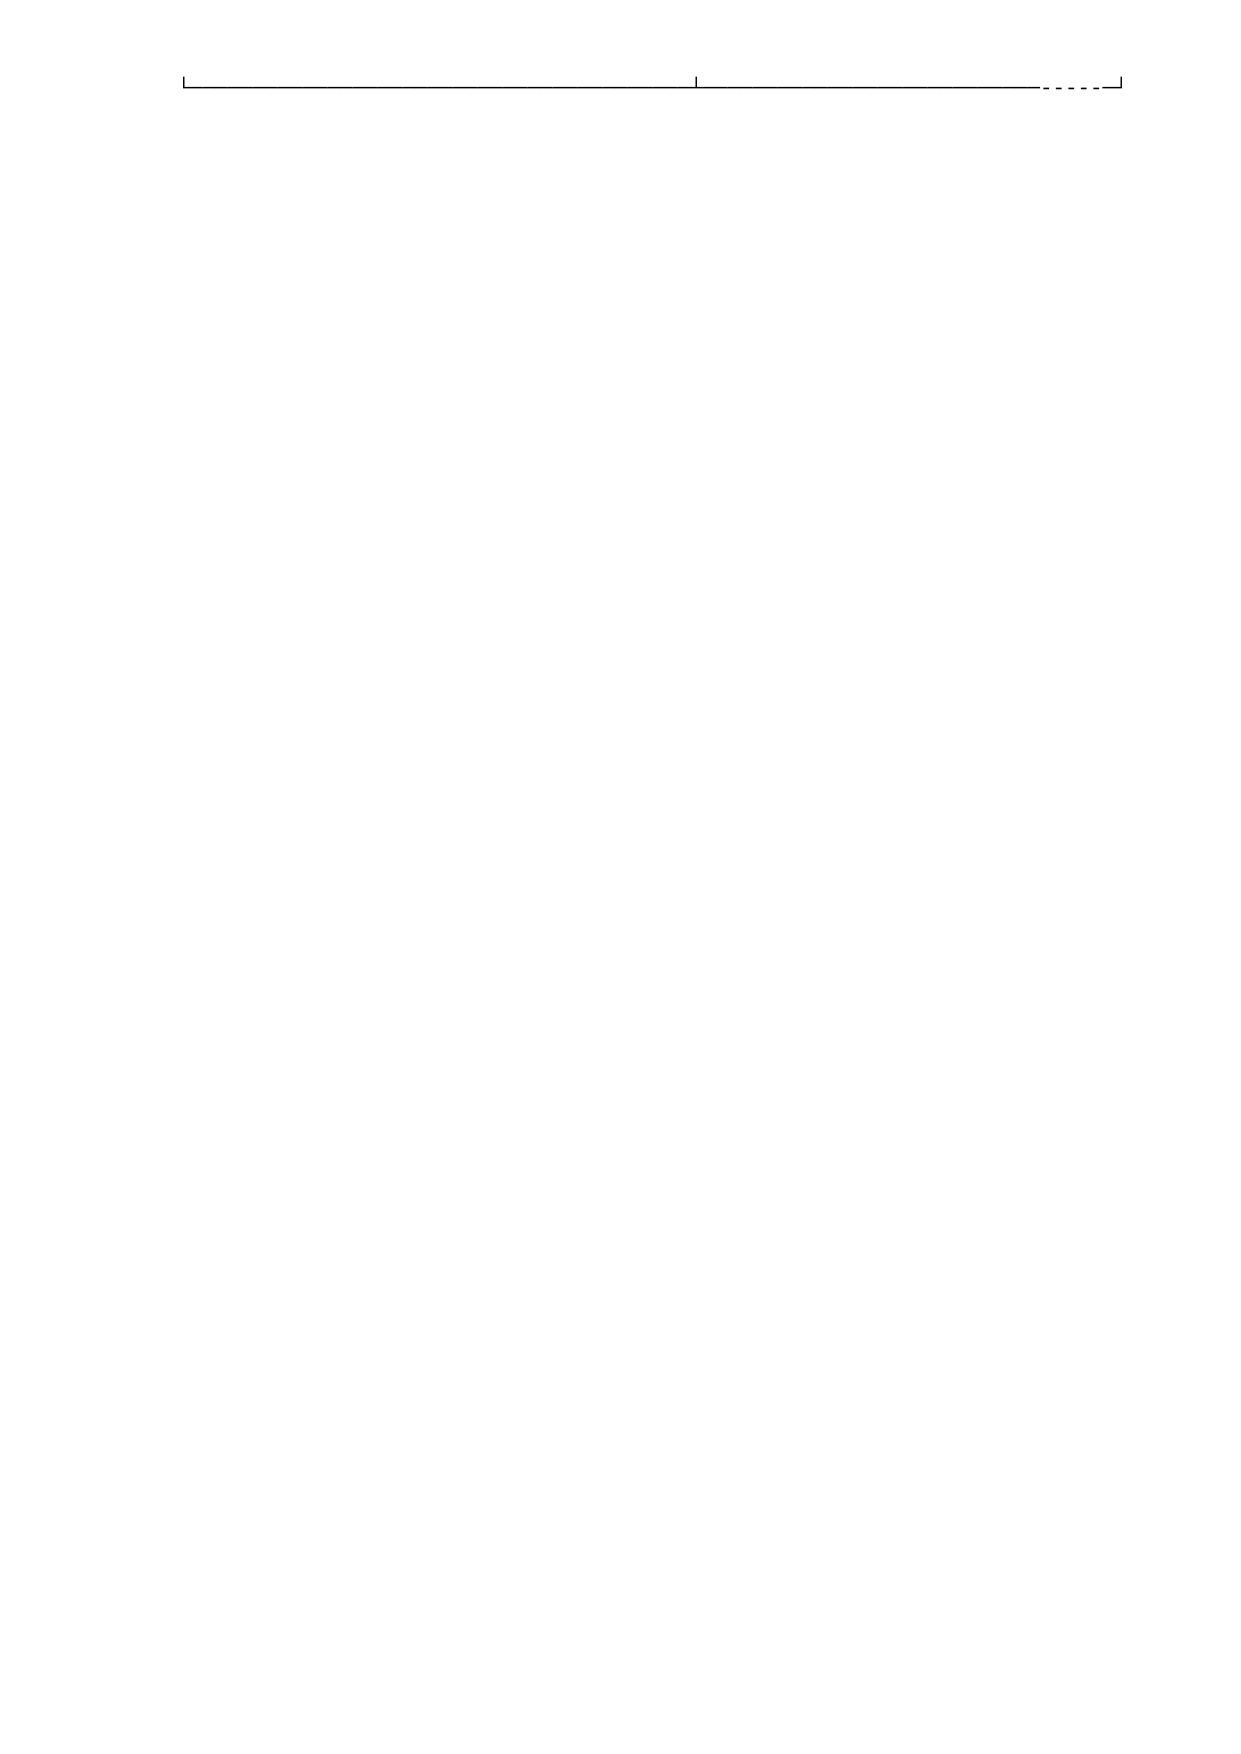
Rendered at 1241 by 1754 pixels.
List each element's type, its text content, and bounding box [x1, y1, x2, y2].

text └────────────────────────────────────────┴───────────────────────────-----─┘ [177, 77, 1152, 100]
